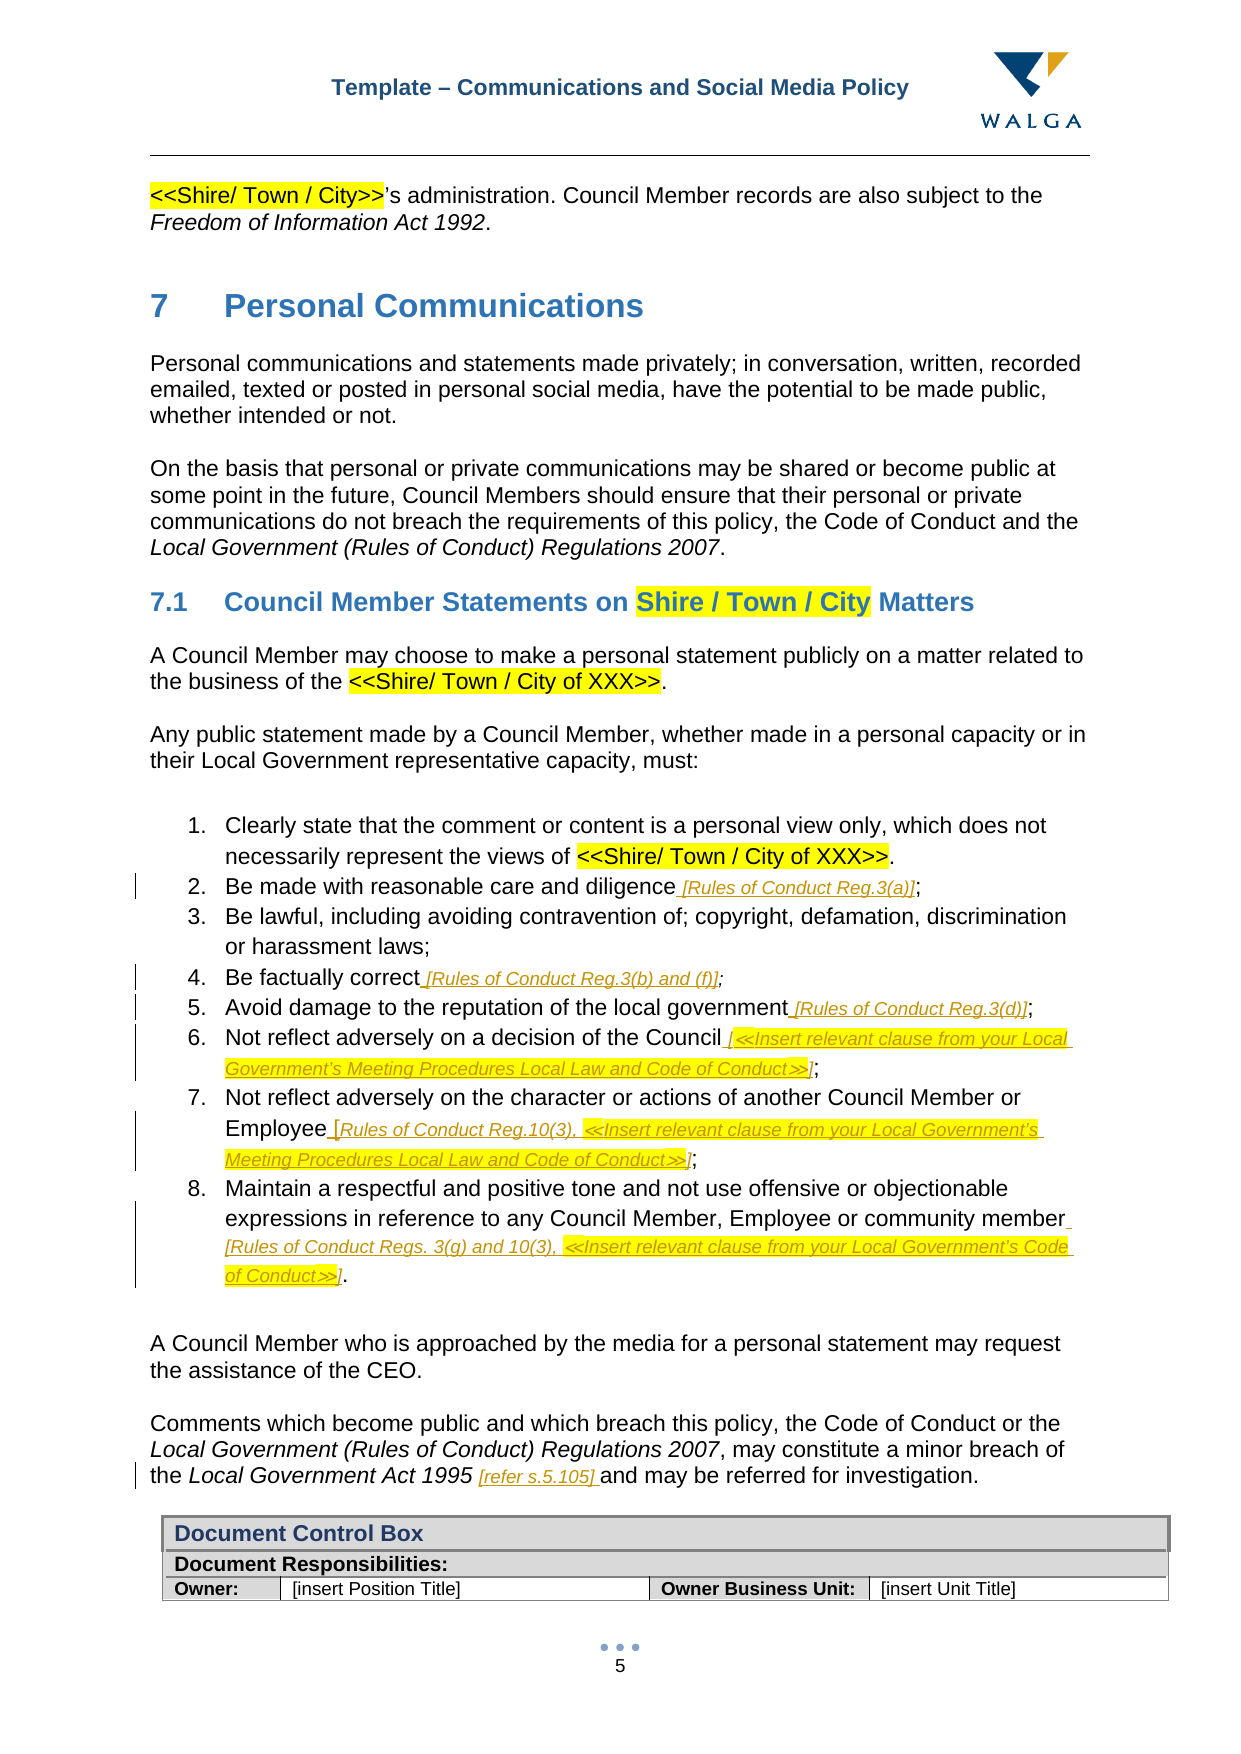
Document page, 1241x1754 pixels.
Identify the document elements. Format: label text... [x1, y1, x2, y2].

table_header Document Control Box [164, 1518, 1167, 1549]
table_cell Owner Business Unit: [650, 1578, 869, 1599]
list Be made with reasonable care and diligence; [187, 873, 1090, 899]
list Maintain a respectful and positive tone and not use offensive or objectionable expressions in reference to any Council Member, Employee or community member. [187, 1175, 1090, 1288]
text Any public statement made by a Council Member, whether made in a personal capacity or in their Local Government representative capacity, must: [150, 721, 1090, 774]
list Not reflect adversely on the character or actions of another Council Member or Employee; [187, 1084, 1090, 1171]
text A Council Member who is approached by the media for a personal statement may request the assistance of the CEO. [150, 1330, 1090, 1383]
list Be lawful, including avoiding contravention of; copyright, defamation, discrimination or harassment laws; [187, 903, 1090, 960]
text Personal communications and statements made privately; in conversation, written, recorded emailed, texted or posted in personal social media, have the potential to be made public, whether intended or not. [150, 350, 1090, 429]
list Not reflect adversely on a decision of the Council; [187, 1024, 1090, 1081]
table_cell [insert Unit Title] [870, 1576, 1168, 1599]
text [150, 182, 1090, 235]
list Be factually correct; [187, 963, 1090, 990]
subtitle Personal Communications [150, 286, 1090, 325]
table_cell Owner: [163, 1576, 280, 1599]
table_cell Document Responsibilities: [163, 1549, 1168, 1576]
text A Council Member may choose to make a personal statement publicly on a matter related to the business of the <<Shire/ Town / City of XXX>>. [150, 642, 1090, 694]
subtitle Council Member Statements on Shire / Town / City Matters [150, 586, 636, 617]
list Avoid damage to the reputation of the local government; [187, 994, 1090, 1020]
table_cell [281, 1578, 649, 1599]
text On the basis that personal or private communications may be shared or become public at some point in the future, Council Members should ensure that their personal or private communications do not breach the requirements of this policy, the Code of Conduct and the Local Government (Rules of Conduct) Regulations 2007. [150, 455, 1090, 561]
subtitle Council Member Statements on Shire / Town / City Matters [871, 586, 1090, 617]
text Comments which become public and which breach this policy, the Code of Conduct or the Local Government (Rules of Conduct) Regulations 2007, may constitute a minor breach of the Local Government Act 1995 and may be referred for investigation. [150, 1409, 1090, 1488]
picture [980, 51, 1082, 128]
list Clearly state that the comment or content is a personal view only, which does not necessarily represent the views of <<Shire/ Town / City of XXX>>. [187, 812, 1090, 869]
